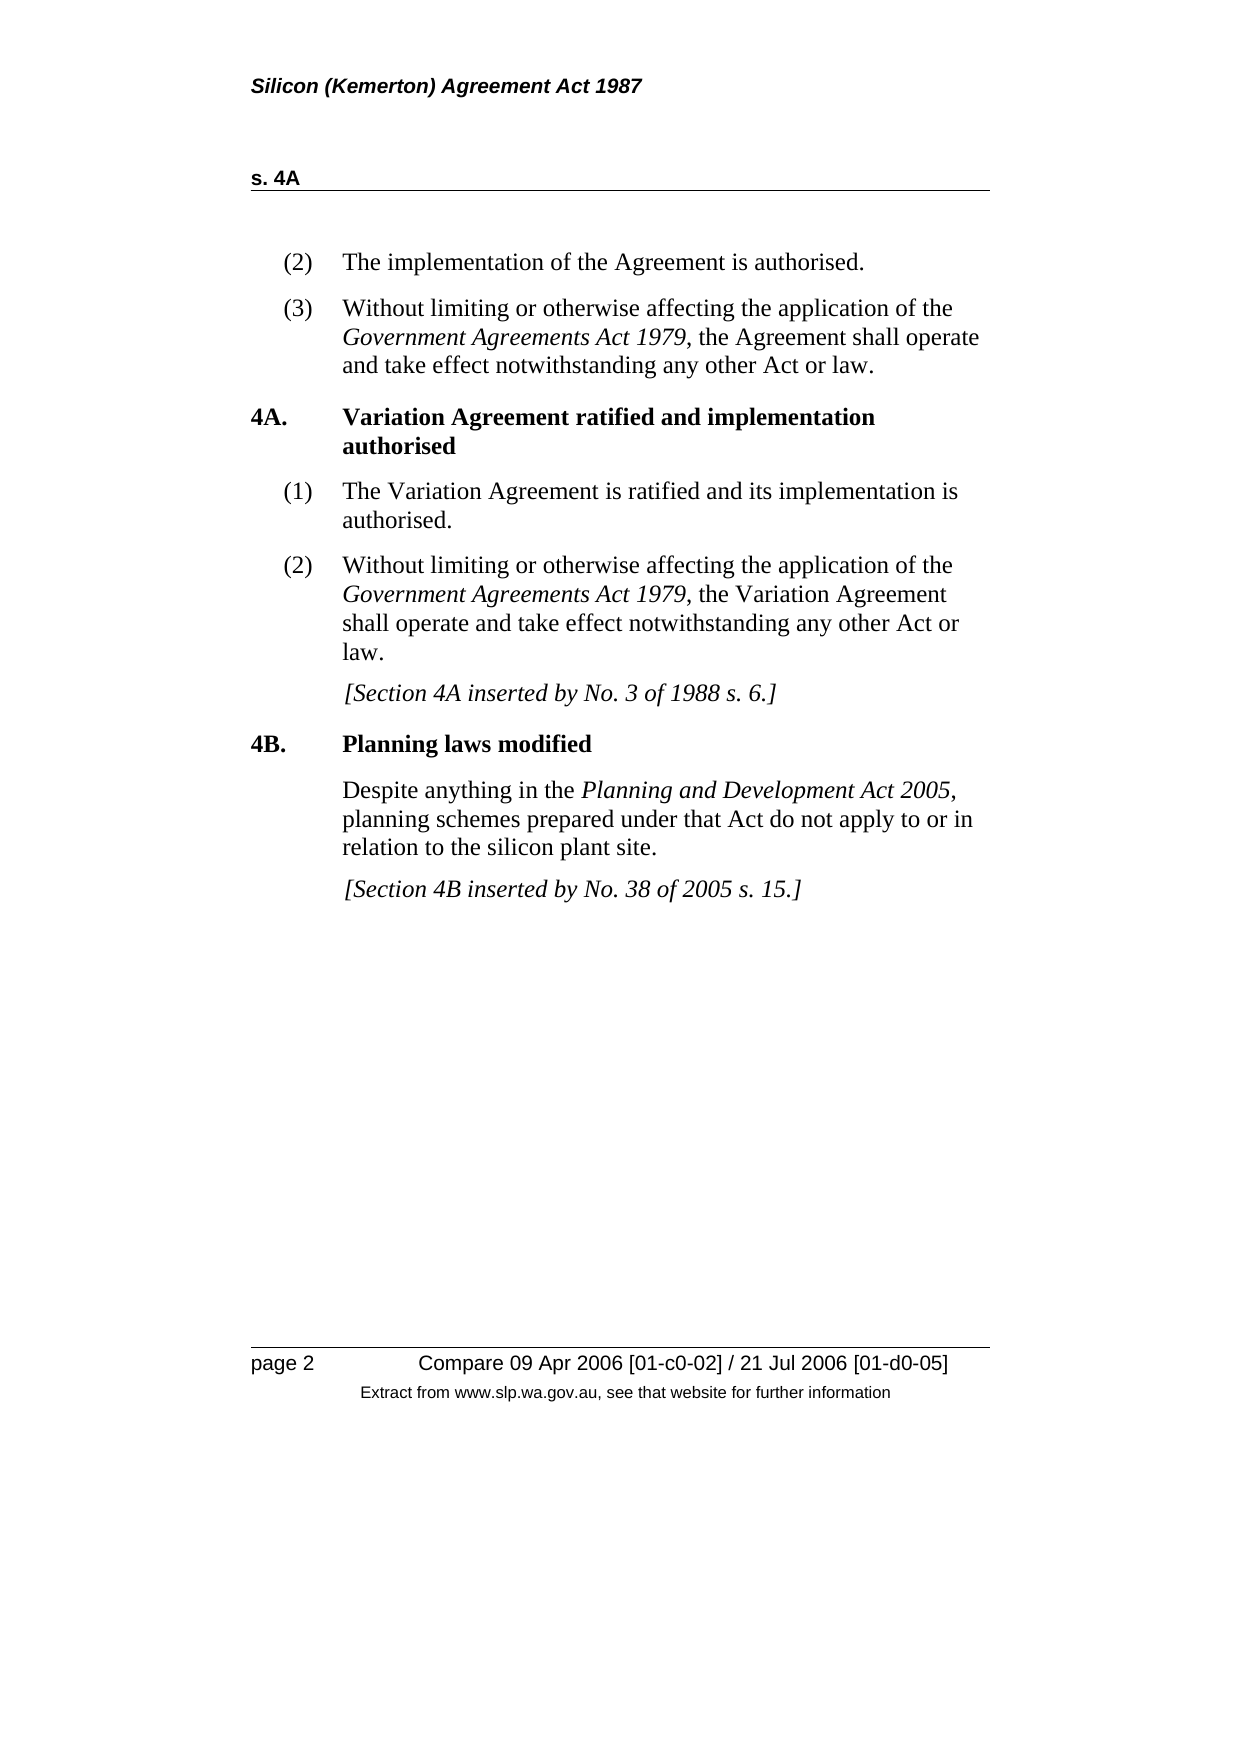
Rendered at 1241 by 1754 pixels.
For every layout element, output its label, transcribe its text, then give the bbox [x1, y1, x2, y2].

text (1) The Variation Agreement is ratified and its implementation is authorised. [251, 476, 990, 534]
text [Section 4B inserted by No. 38 of 2005 s. 15.] [251, 874, 990, 902]
subtitle 4B. Planning laws modified [251, 729, 990, 758]
text (2) The implementation of the Agreement is authorised. [251, 247, 990, 276]
text [Section 4A inserted by No. 3 of 1988 s. 6.] [251, 678, 990, 707]
text Despite anything in the Planning and Development Act 2005, planning schemes prepared under that Act do not apply to or in relation to the silicon plant site. [251, 775, 990, 861]
text (3) Without limiting or otherwise affecting the application of the Government Agreements Act 1979, the Agreement shall operate and take effect notwithstanding any other Act or law. [251, 293, 990, 379]
text (2) Without limiting or otherwise affecting the application of the Government Agreements Act 1979, the Variation Agreement shall operate and take effect notwithstanding any other Act or law. [251, 550, 990, 665]
subtitle 4A. Variation Agreement ratified and implementation authorised [251, 402, 990, 459]
